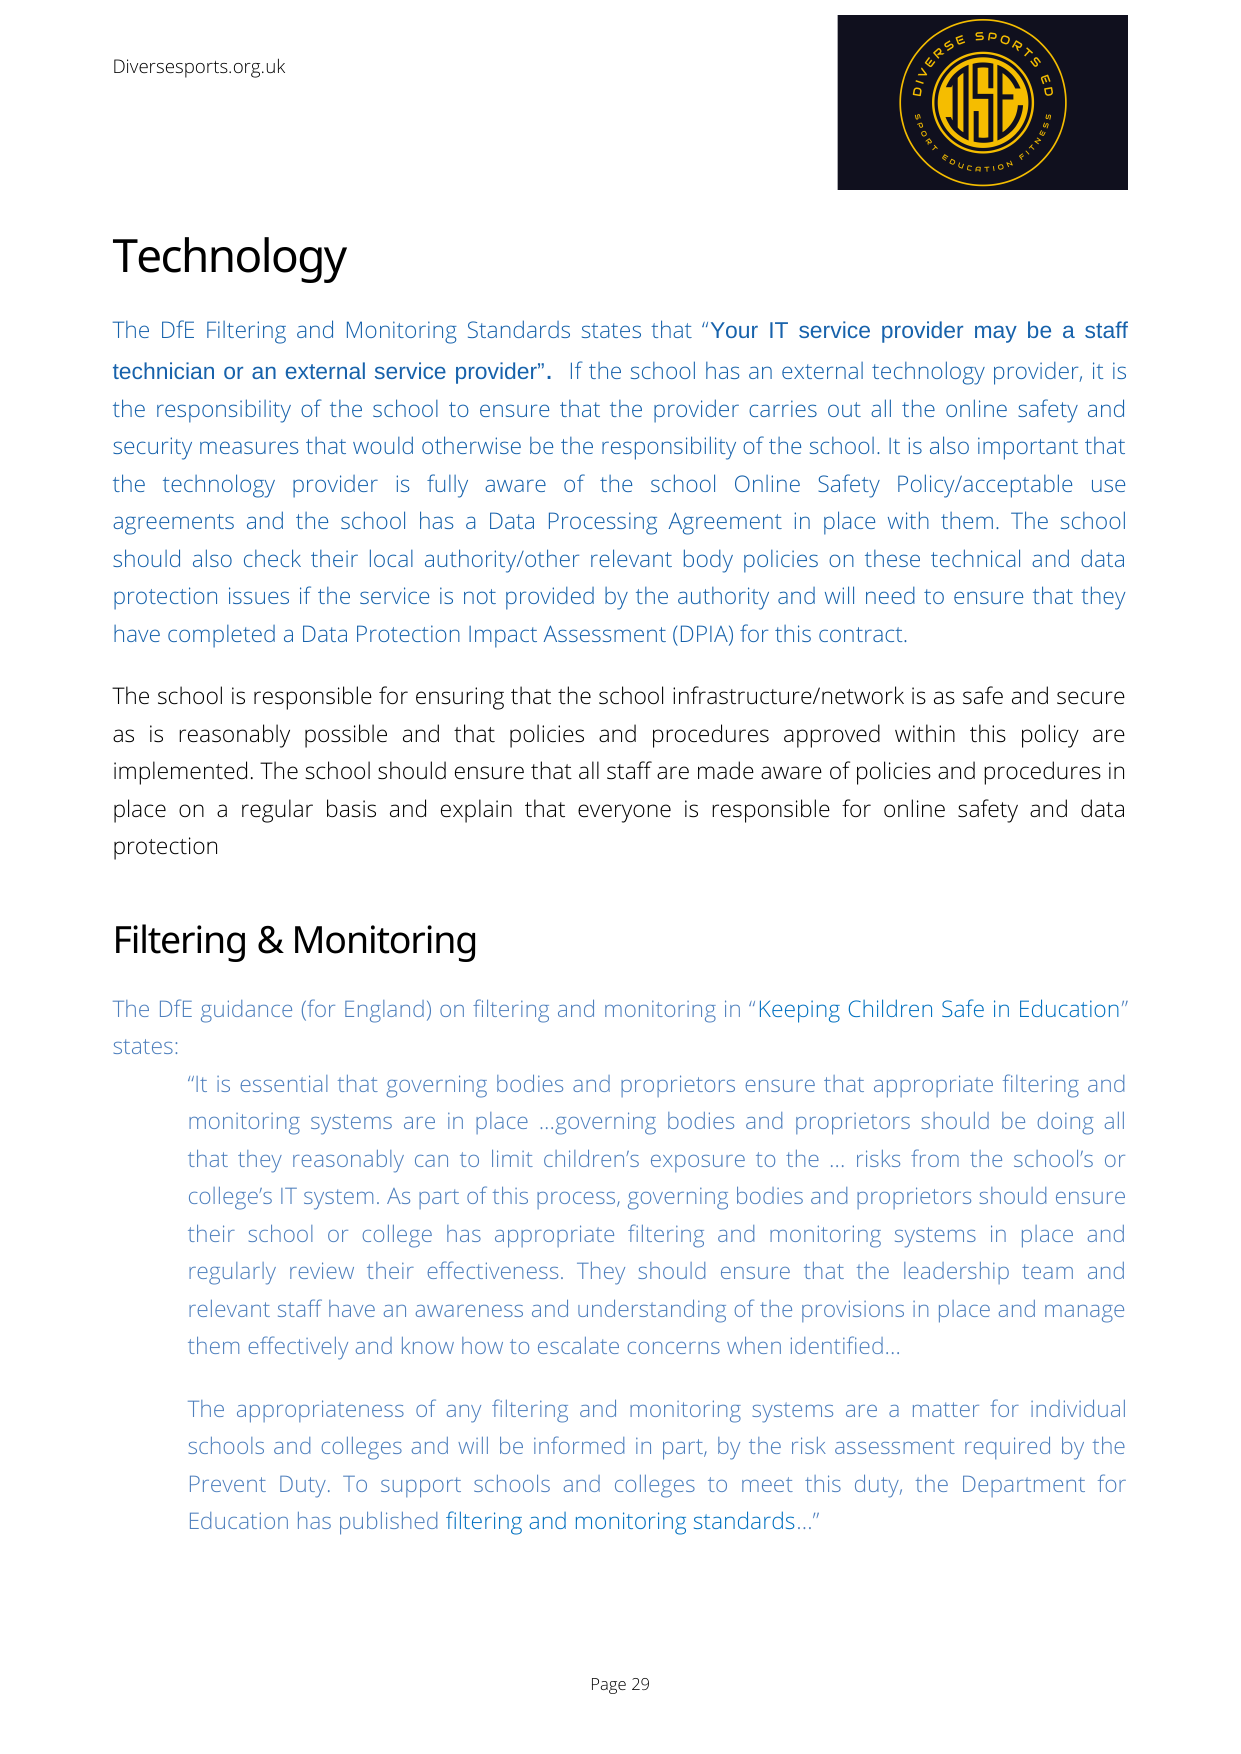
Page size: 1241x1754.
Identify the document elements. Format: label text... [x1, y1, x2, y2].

text The DfE Filtering and Monitoring Standards states that “Your IT service provider may be a staff technician or an external service provider”. If the school has an external technology provider, it is the responsibility of the school to ensure that the provider carries out all the online safety and security measures that would otherwise be the responsibility of the school. It is also important that the technology provider is fully aware of the school Online Safety Policy/acceptable use agreements and the school has a Data Processing Agreement in place with them. The school should also check their local authority/other relevant body policies on these technical and data protection issues if the service is not provided by the authority and will need to ensure that they have completed a Data Protection Impact Assessment (DPIA) for this contract. [112, 314, 1128, 649]
text The school is responsible for ensuring that the school infrastructure/network is as safe and secure as is reasonably possible and that policies and procedures approved within this policy are implemented. The school should ensure that all staff are made aware of policies and procedures in place on a regular basis and explain that everyone is responsible for online safety and data protection [112, 680, 1128, 862]
subtitle Technology [112, 223, 1128, 285]
text “It is essential that governing bodies and proprietors ensure that appropriate filtering and monitoring systems are in place ...governing bodies and proprietors should be doing all that they reasonably can to limit children’s exposure to the … risks from the school’s or college’s IT system. As part of this process, governing bodies and proprietors should ensure their school or college has appropriate filtering and monitoring systems in place and regularly review their effectiveness. They should ensure that the leadership team and relevant staff have an awareness and understanding of the provisions in place and manage them effectively and know how to escalate concerns when identified… [187, 1068, 1128, 1361]
text The appropriateness of any filtering and monitoring systems are a matter for individual schools and colleges and will be informed in part, by the risk assessment required by the Prevent Duty. To support schools and colleges to meet this duty, the Department for Education has published filtering and monitoring standards…” [187, 1393, 1128, 1536]
picture [837, 15, 1128, 190]
text The DfE guidance (for England) on filtering and monitoring in “Keeping Children Safe in Education” states: [112, 993, 1128, 1061]
subtitle Filtering & Monitoring [112, 914, 1128, 965]
